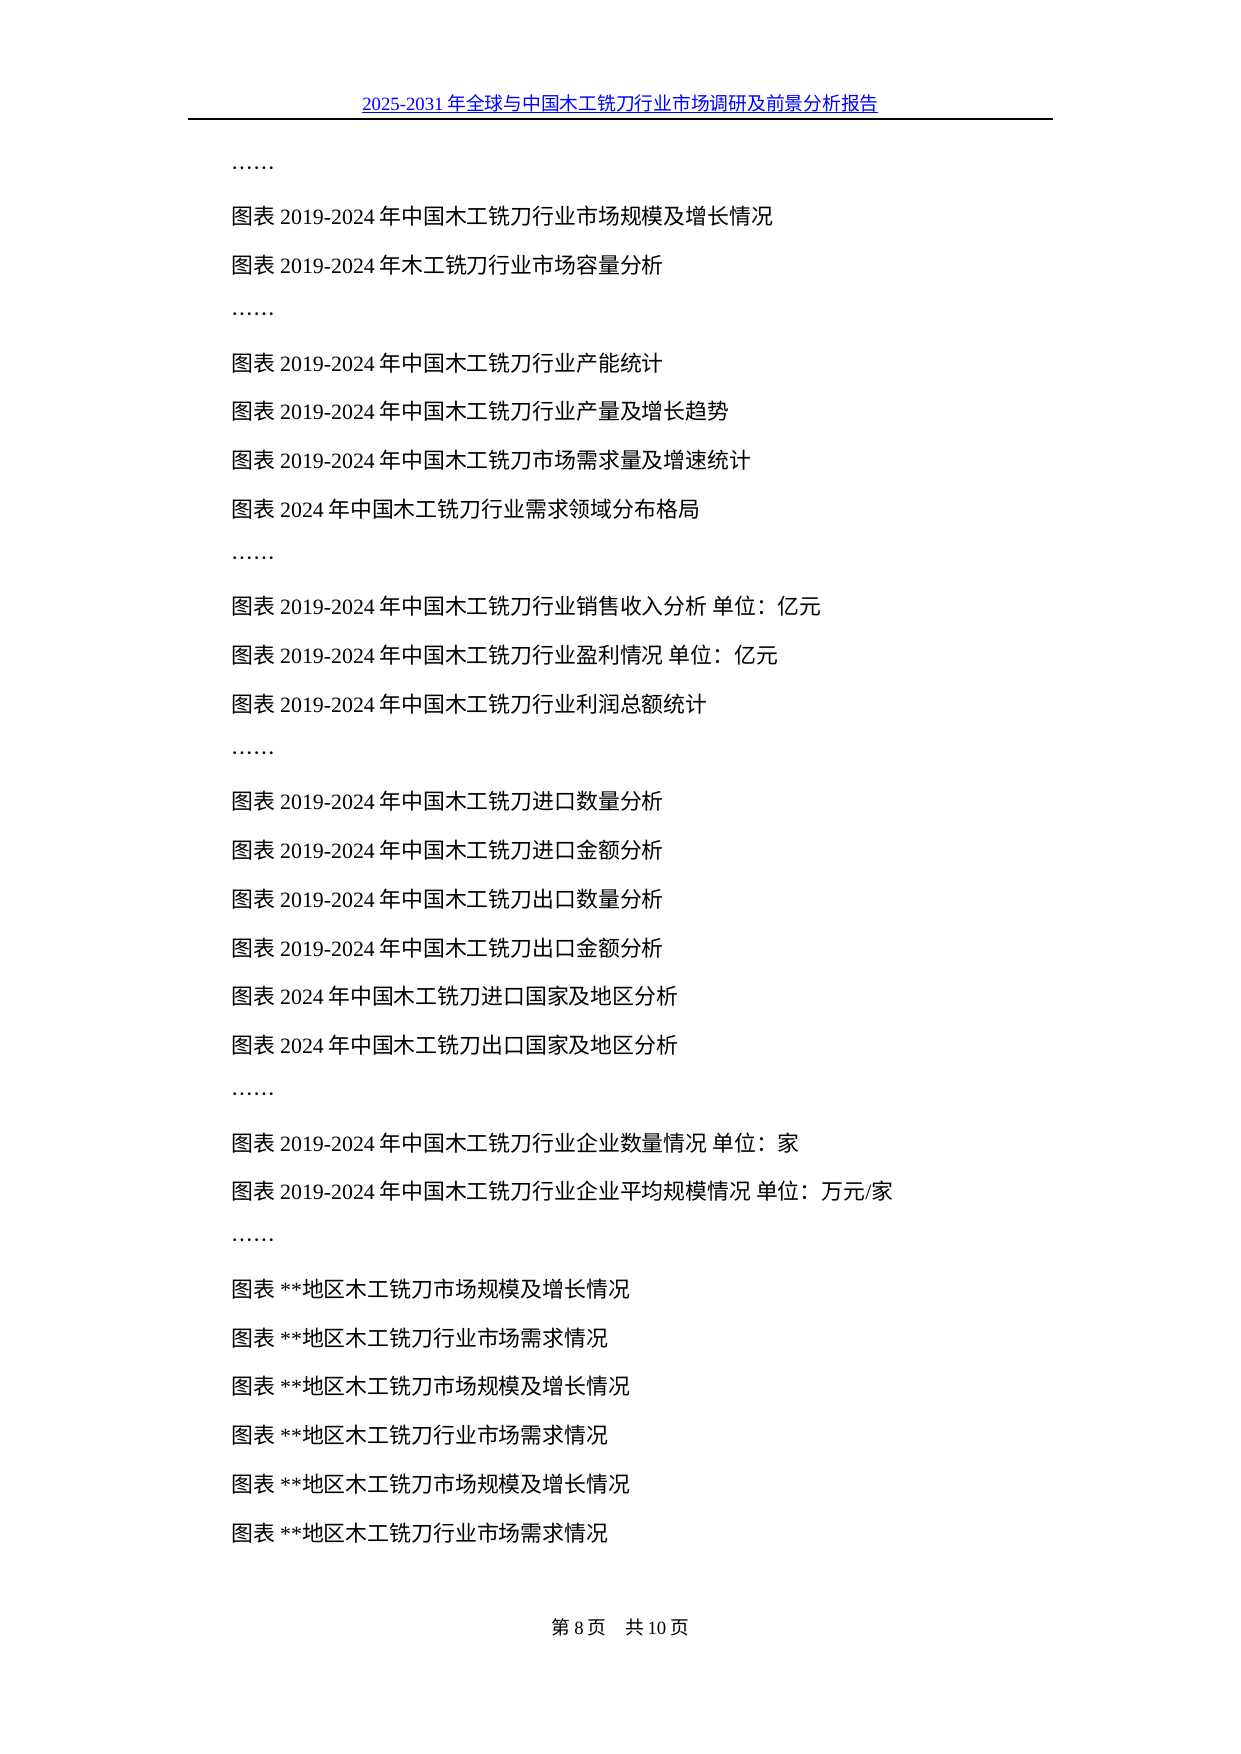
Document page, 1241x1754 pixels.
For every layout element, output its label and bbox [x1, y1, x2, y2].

text [187, 150, 1053, 1548]
